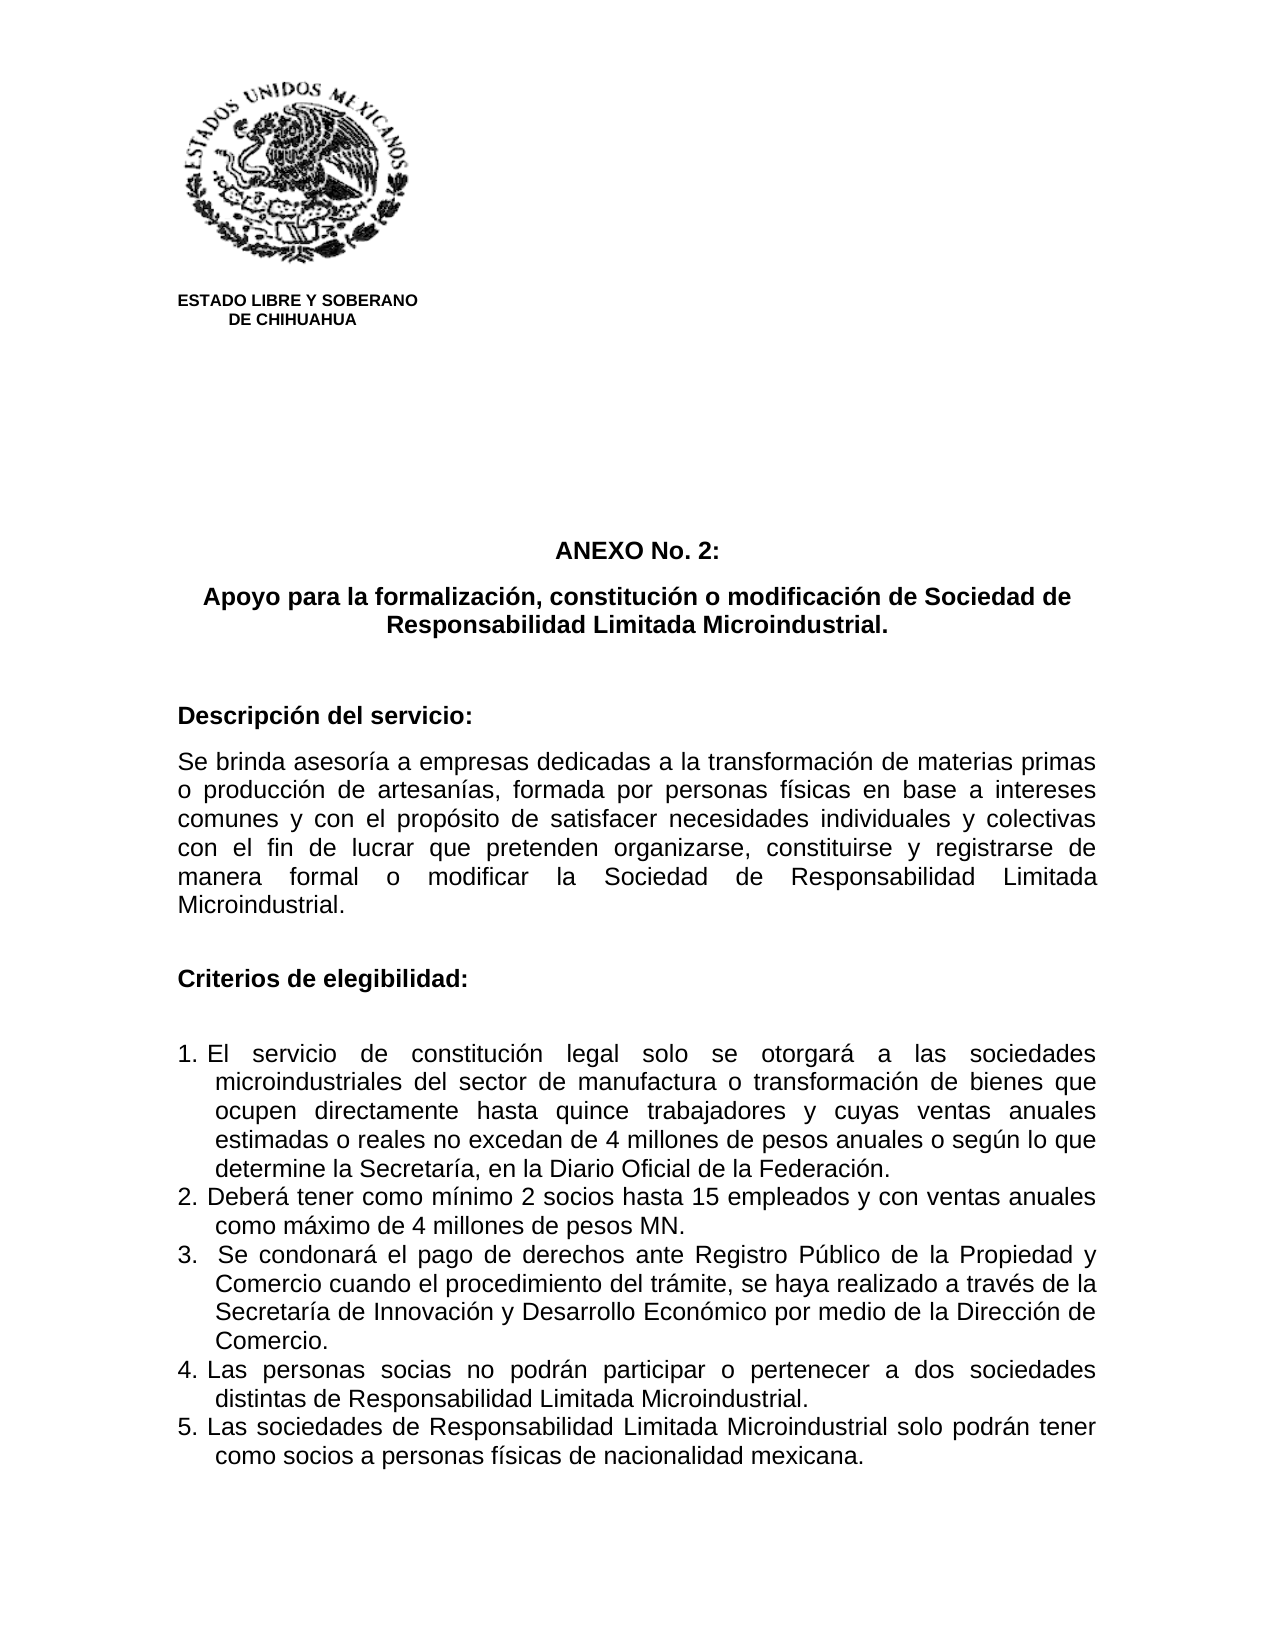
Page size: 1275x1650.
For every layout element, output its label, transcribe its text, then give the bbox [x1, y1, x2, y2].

text Apoyo para la formalización, constitución o modificación de Sociedad de Responsabilidad Limitada Microindustrial. [177, 582, 1098, 639]
text Criterios de elegibilidad: [177, 964, 1098, 993]
list Las sociedades de Responsabilidad Limitada Microindustrial solo podrán tener como socios a personas físicas de nacionalidad mexicana. [177, 1412, 1098, 1470]
text Descripción del servicio: [177, 701, 1098, 730]
list Deberá tener como mínimo 2 socios hasta 15 empleados y con ventas anuales como máximo de 4 millones de pesos MN. [177, 1182, 1098, 1240]
list Se condonará el pago de derechos ante Registro Público de la Propiedad y Comercio cuando el procedimiento del trámite, se haya realizado a través de la Secretaría de Innovación y Desarrollo Económico por medio de la Dirección de Comercio. [177, 1240, 1098, 1355]
list Las personas socias no podrán participar o pertenecer a dos sociedades distintas de Responsabilidad Limitada Microindustrial. [177, 1355, 1098, 1412]
list El servicio de constitución legal solo se otorgará a las sociedades microindustriales del sector de manufactura o transformación de bienes que ocupen directamente hasta quince trabajadores y cuyas ventas anuales estimadas o reales no excedan de 4 millones de pesos anuales o según lo que determine la Secretaría, en la Diario Oficial de la Federación. [177, 1039, 1098, 1182]
text Se brinda asesoría a empresas dedicadas a la transformación de materias primas o producción de artesanías, formada por personas físicas en base a intereses comunes y con el propósito de satisfacer necesidades individuales y colectivas con el fin de lucrar que pretenden organizarse, constituirse y registrarse de manera formal o modificar la Sociedad de Responsabilidad Limitada Microindustrial. [177, 747, 1098, 919]
picture [177, 73, 421, 271]
text ANEXO No. 2: [177, 536, 1098, 565]
